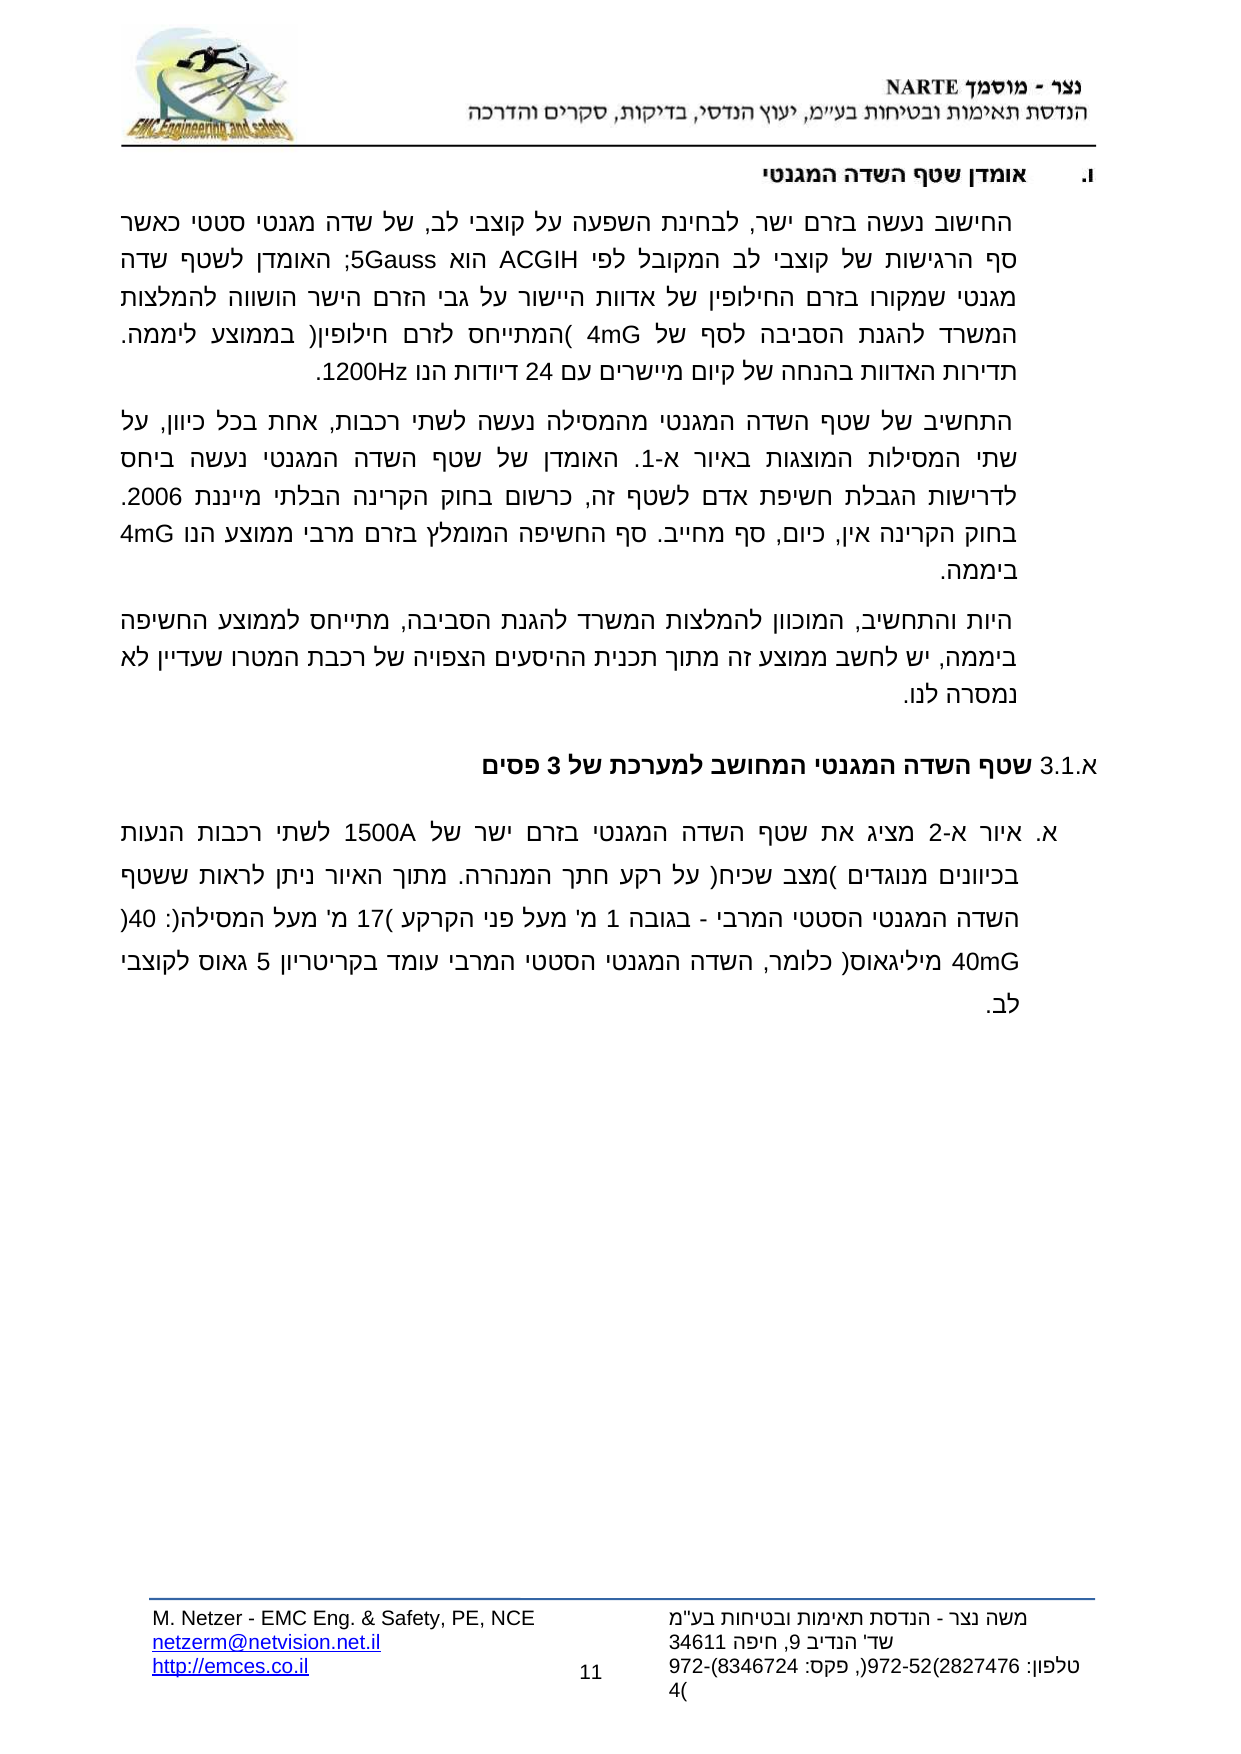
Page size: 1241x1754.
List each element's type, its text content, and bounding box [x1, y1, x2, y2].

text א. איור א-2 מציג את שטף השדה המגנטי בזרם ישר של 1500A לשתי רכבות הנעות בכיוונים מנוגדים )מצב שכיח( על רקע חתך המנהרה. מתוך האיור ניתן לראות ששטף השדה המגנטי הסטטי המרבי - בגובה 1 מ' מעל פני הקרקע )17 מ' מעל המסילה(: 40( 40mG מיליגאוס( כלומר, השדה המגנטי הסטטי המרבי עומד בקריטריון 5 גאוס לקוצבי לב. [120, 817, 1058, 1019]
text היות והתחשיב, המוכוון להמלצות המשרד להגנת הסביבה, מתייחס לממוצע החשיפה ביממה, יש לחשב ממוצע זה מתוך תכנית ההיסעים הצפויה של רכבת המטרו שעדיין לא נמסרה לנו. [120, 606, 1018, 709]
subtitle א.3.1 שטף השדה המגנטי המחושב למערכת של 3 פסים [120, 751, 1097, 780]
picture [121, 24, 1097, 187]
text החישוב נעשה בזרם ישר, לבחינת השפעה על קוצבי לב, של שדה מגנטי סטטי כאשר סף הרגישות של קוצבי לב המקובל לפי ACGIH הוא 5Gauss; האומדן לשטף שדה מגנטי שמקורו בזרם החילופין של אדוות היישור על גבי הזרם הישר הושווה להמלצות המשרד להגנת הסביבה לסף של 4mG )המתייחס לזרם חילופין( בממוצע ליממה. תדירות האדוות בהנחה של קיום מיישרים עם 24 דיודות הנו 1200Hz. [120, 208, 1018, 386]
text התחשיב של שטף השדה המגנטי מהמסילה נעשה לשתי רכבות, אחת בכל כיוון, על שתי המסילות המוצגות באיור א-1. האומדן של שטף השדה המגנטי נעשה ביחס לדרישות הגבלת חשיפת אדם לשטף זה, כרשום בחוק הקרינה הבלתי מייננת 2006. בחוק הקרינה אין, כיום, סף מחייב. סף החשיפה המומלץ בזרם מרבי ממוצע הנו 4mG ביממה. [120, 407, 1018, 585]
